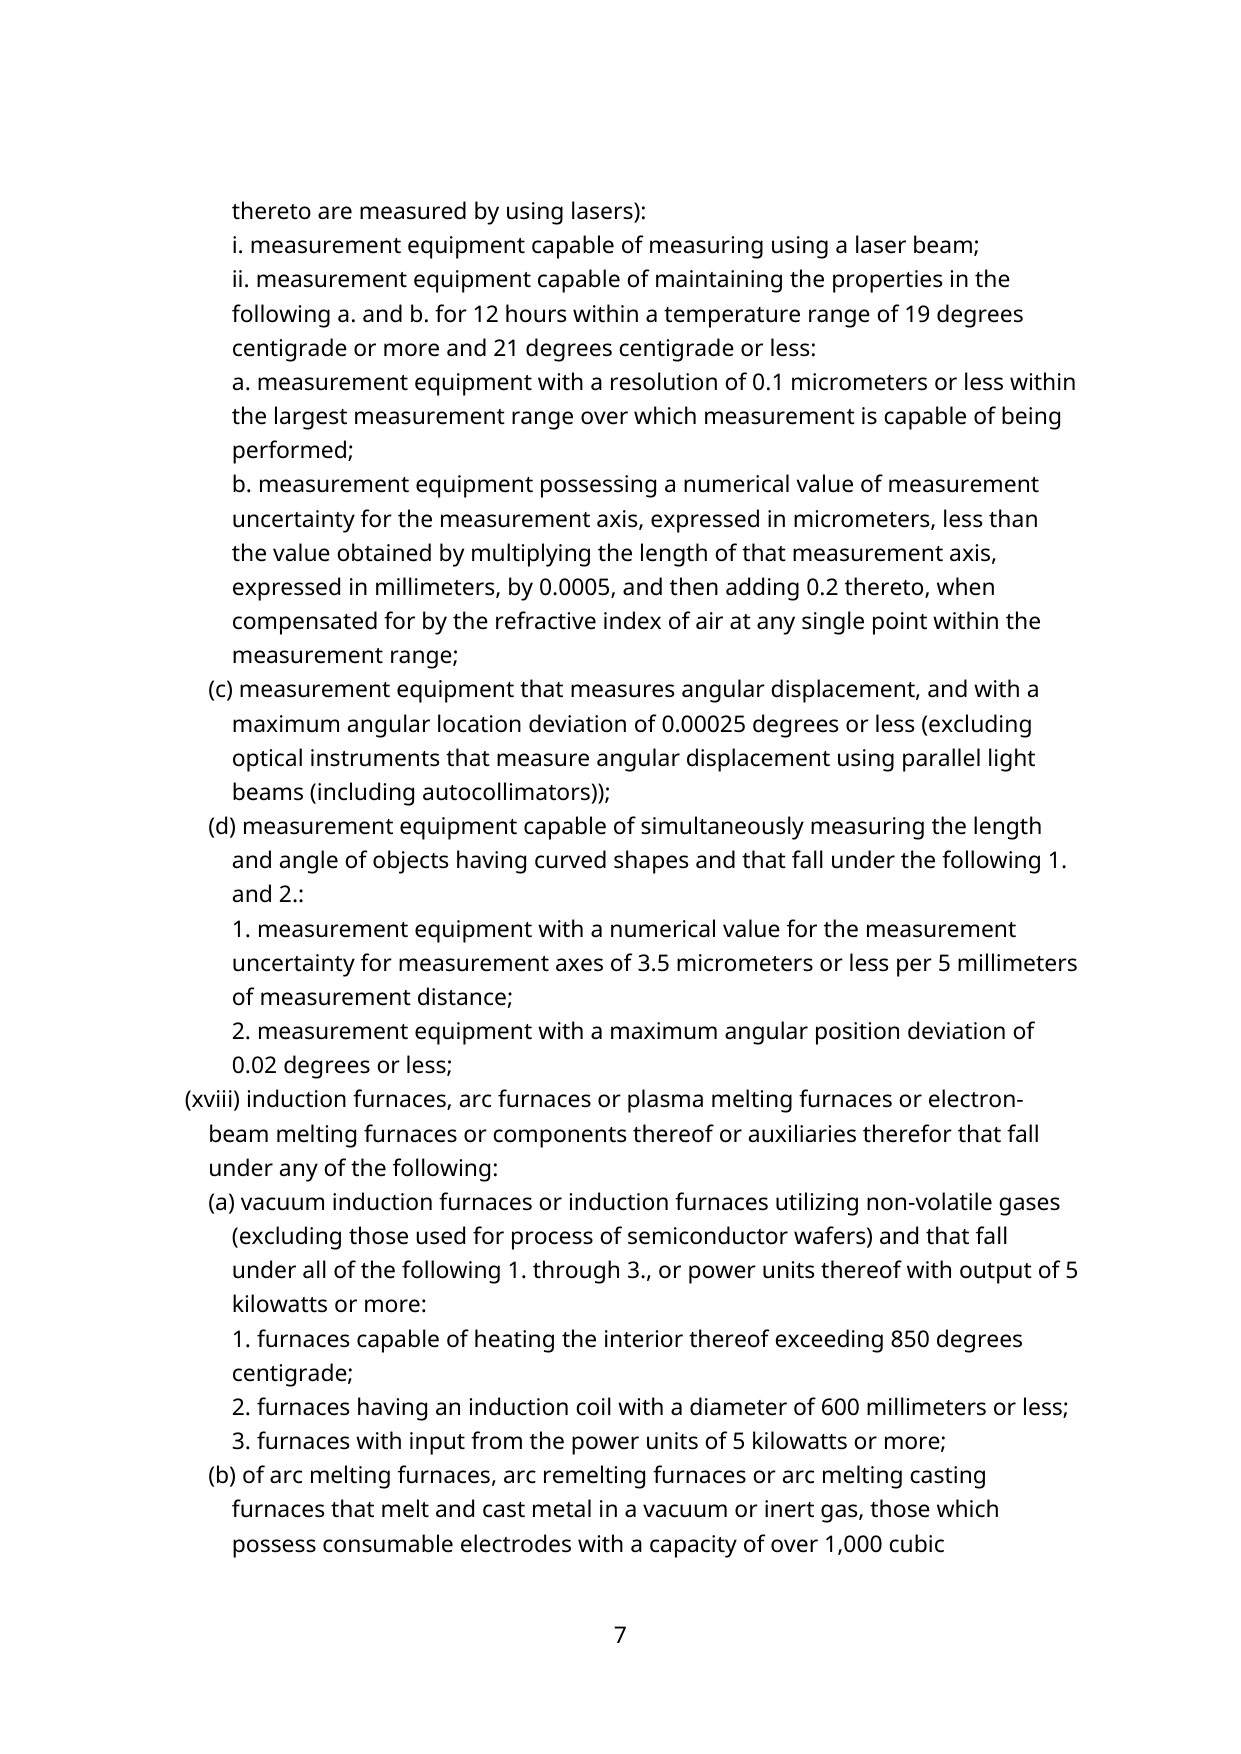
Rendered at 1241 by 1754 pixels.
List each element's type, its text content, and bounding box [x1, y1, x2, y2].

text a. measurement equipment with a resolution of 0.1 micrometers or less within the largest measurement range over which measurement is capable of being performed; [230, 364, 1079, 467]
text b. measurement equipment possessing a numerical value of measurement uncertainty for the measurement axis, expressed in micrometers, less than the value obtained by multiplying the length of that measurement axis, expressed in millimeters, by 0.0005, and then adding 0.2 thereto, when compensated for by the refractive index of air at any single point within the measurement range; [230, 467, 1079, 672]
text 2. furnaces having an induction coil with a diameter of 600 millimeters or less; [230, 1389, 1079, 1424]
text ii. measurement equipment capable of maintaining the properties in the following a. and b. for 12 hours within a temperature range of 19 degrees centigrade or more and 21 degrees centigrade or less: [230, 262, 1079, 364]
text i. measurement equipment capable of measuring using a laser beam; [230, 228, 1079, 262]
text 2. measurement equipment with a maximum angular position deviation of 0.02 degrees or less; [230, 1014, 1079, 1082]
text (xviii) induction furnaces, arc furnaces or plasma melting furnaces or electron-beam melting furnaces or components thereof or auxiliaries therefor that fall under any of the following: [184, 1082, 1079, 1184]
text 1. measurement equipment with a numerical value for the measurement uncertainty for measurement axes of 3.5 micrometers or less per 5 millimeters of measurement distance; [230, 911, 1079, 1014]
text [207, 1458, 1079, 1560]
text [230, 194, 1079, 228]
text (c) measurement equipment that measures angular displacement, and with a maximum angular location deviation of 0.00025 degrees or less (excluding optical instruments that measure angular displacement using parallel light beams (including autocollimators)); [207, 672, 1079, 809]
text 1. furnaces capable of heating the interior thereof exceeding 850 degrees centigrade; [230, 1321, 1079, 1389]
text (a) vacuum induction furnaces or induction furnaces utilizing non-volatile gases (excluding those used for process of semiconductor wafers) and that fall under all of the following 1. through 3., or power units thereof with output of 5 kilowatts or more: [207, 1184, 1079, 1321]
text (d) measurement equipment capable of simultaneously measuring the length and angle of objects having curved shapes and that fall under the following 1. and 2.: [207, 809, 1079, 911]
text 3. furnaces with input from the power units of 5 kilowatts or more; [230, 1424, 1079, 1458]
